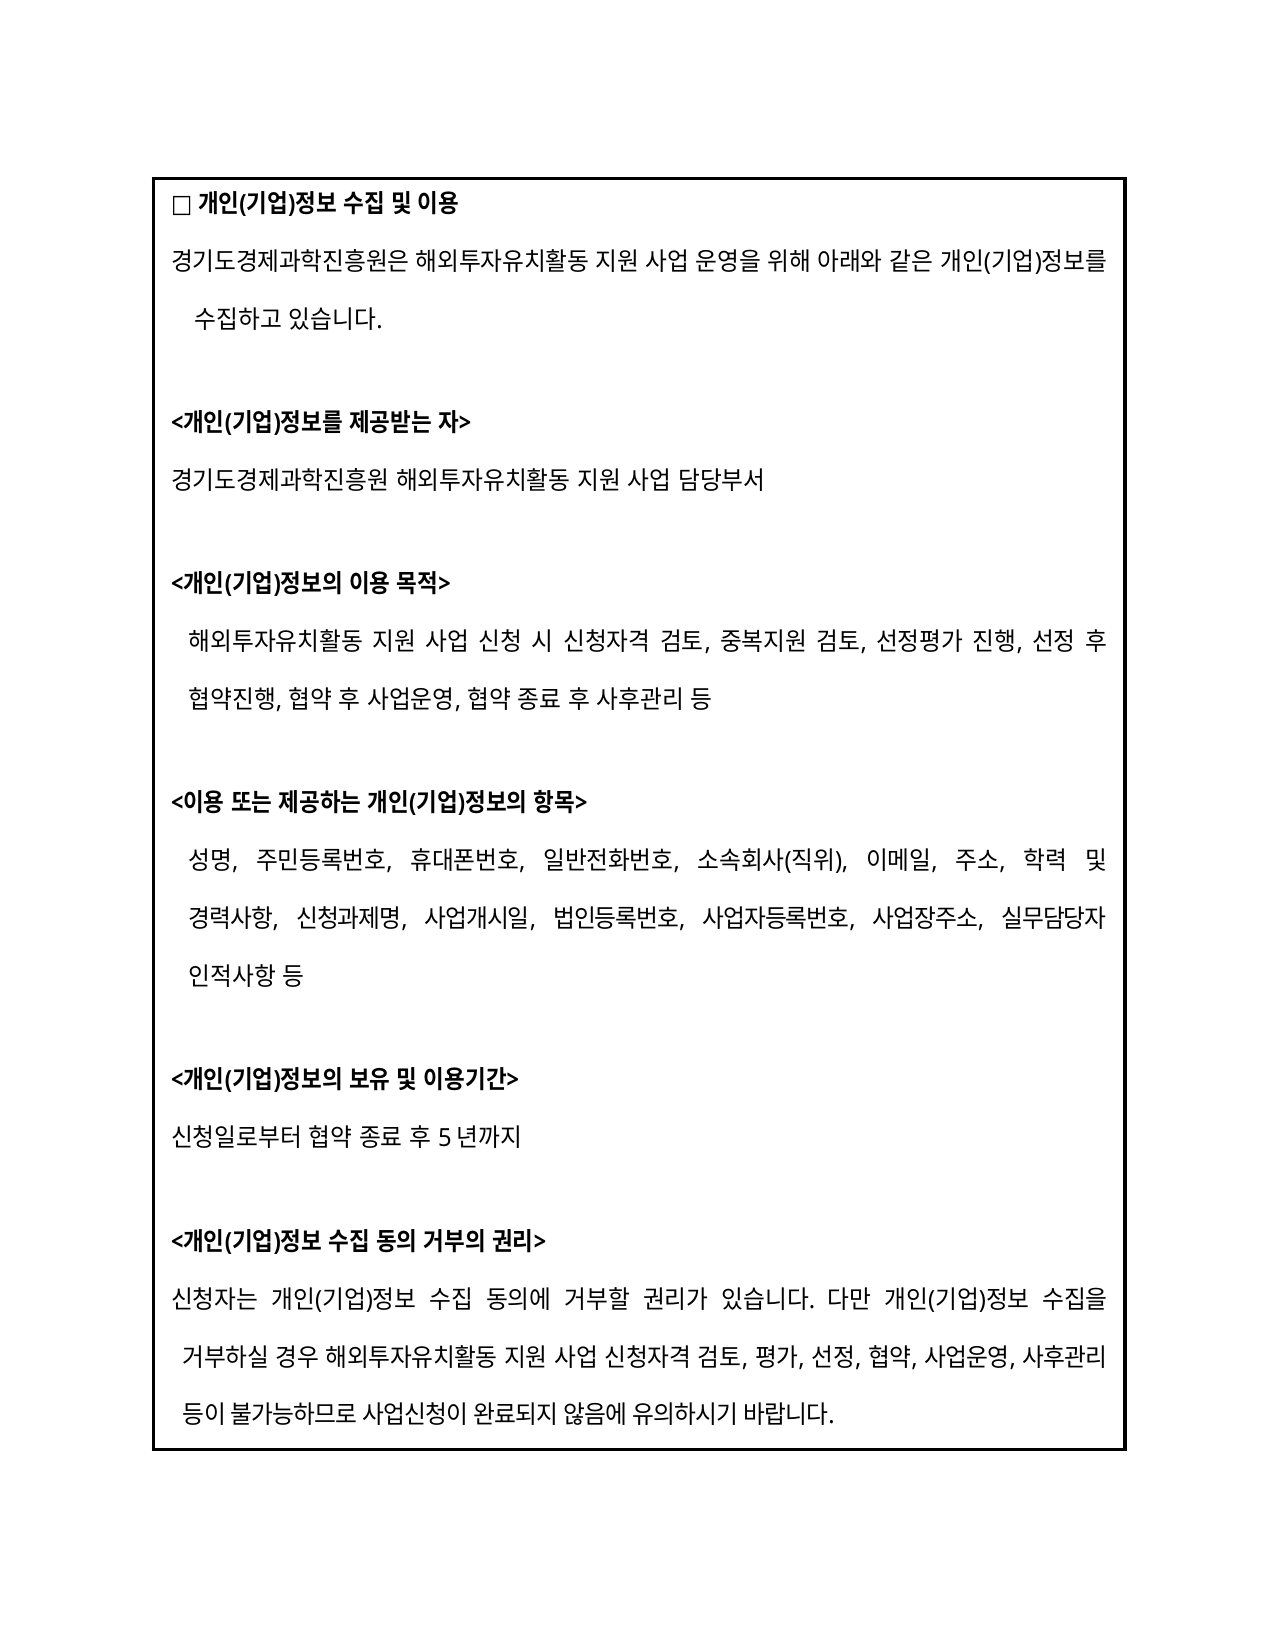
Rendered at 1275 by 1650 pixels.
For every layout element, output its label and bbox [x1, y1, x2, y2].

table_header [155, 180, 1123, 1448]
